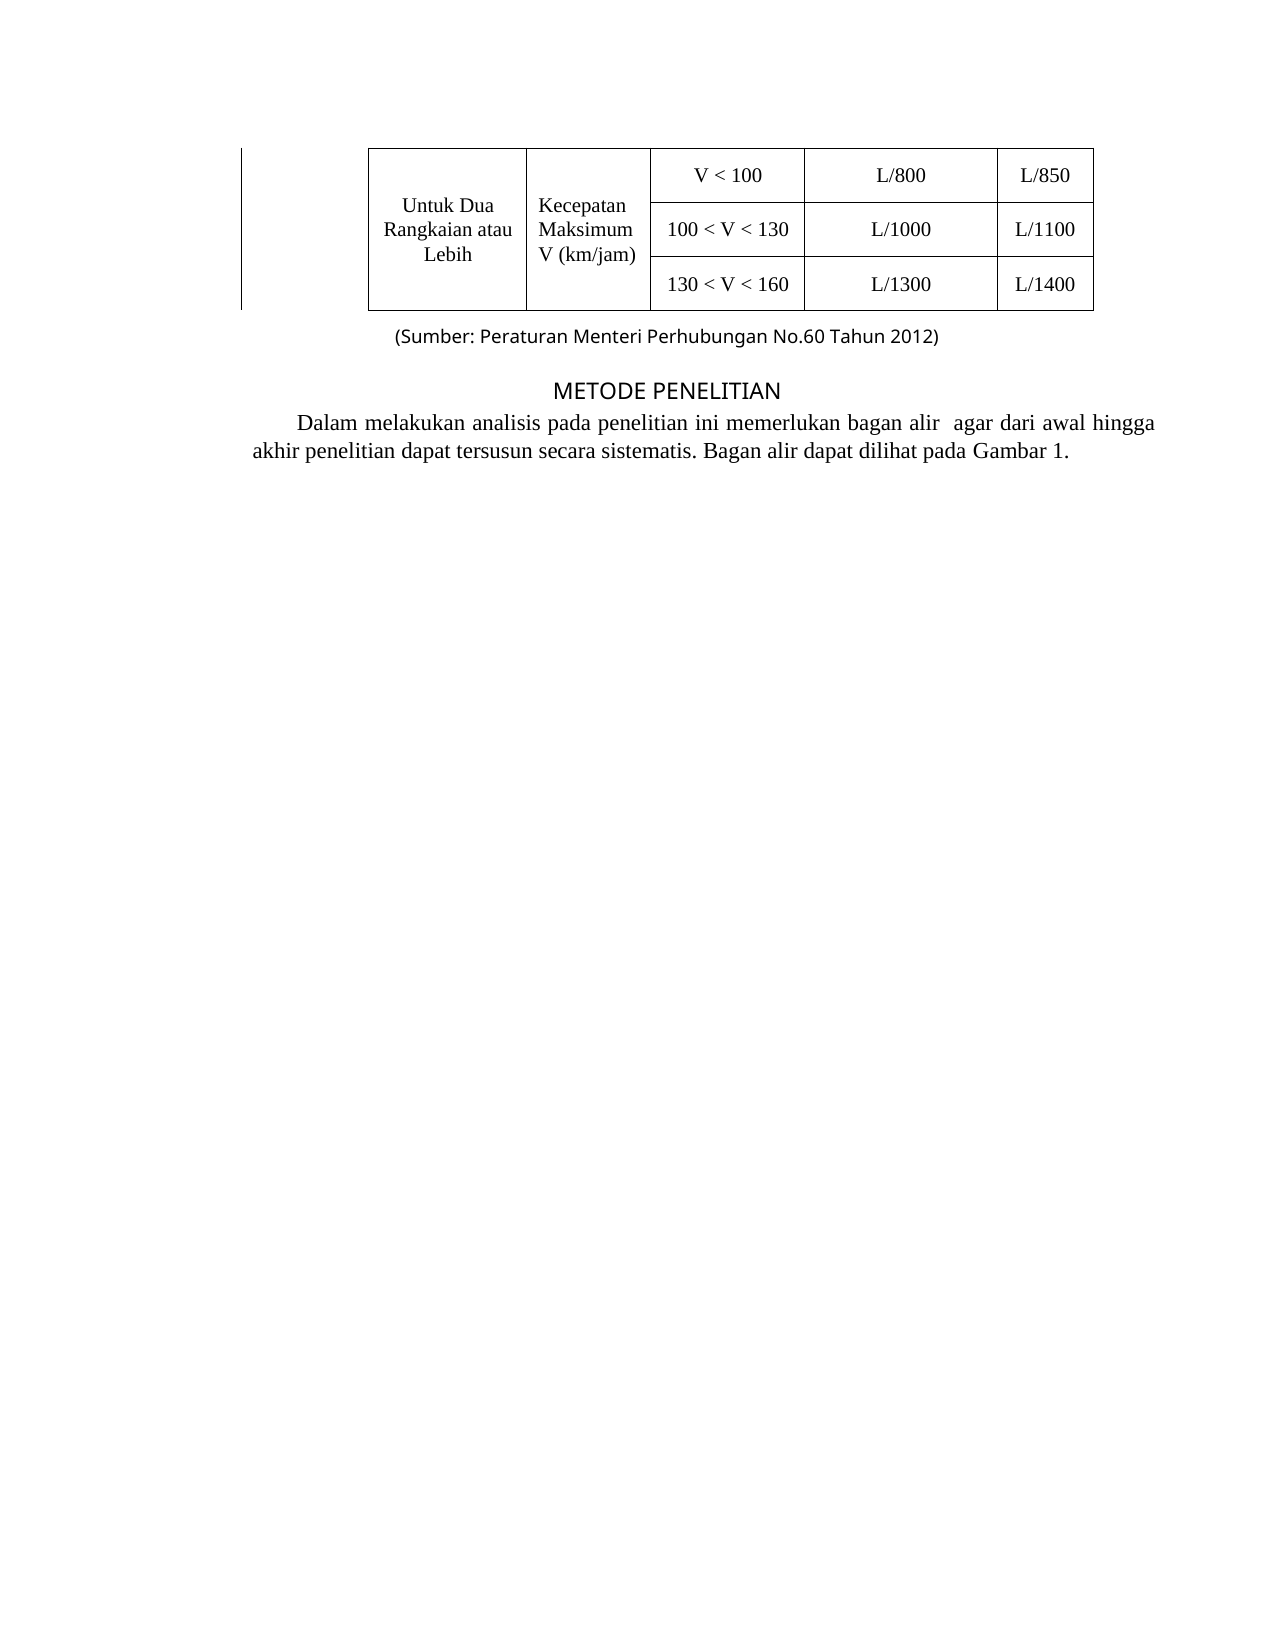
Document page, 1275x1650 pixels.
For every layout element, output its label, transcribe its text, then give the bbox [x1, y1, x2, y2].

table_cell V < 100 [651, 149, 804, 202]
table_cell L/1400 [998, 257, 1093, 310]
table_cell L/1300 [805, 257, 997, 310]
table_cell 130 < V < 160 [651, 257, 804, 310]
text Dalam melakukan analisis pada penelitian ini memerlukan bagan alir agar dari awal hingga akhir penelitian dapat tersusun secara sistematis. Bagan alir dapat dilihat pada Gambar 1. [252, 408, 1157, 463]
table_cell L/1000 [805, 203, 997, 256]
table_cell L/1100 [998, 203, 1093, 256]
table_cell L/850 [998, 149, 1093, 202]
table_cell L/800 [805, 149, 997, 202]
list (Sumber: Peraturan Menteri Perhubungan No.60 Tahun 2012) [177, 324, 1157, 349]
table_cell Untuk Dua Rangkaian atau Lebih [369, 149, 526, 310]
text METODE PENELITIAN [177, 375, 1157, 406]
table_cell 100 < V < 130 [651, 203, 804, 256]
table_cell Kecepatan Maksimum V (km/jam) [527, 149, 650, 310]
